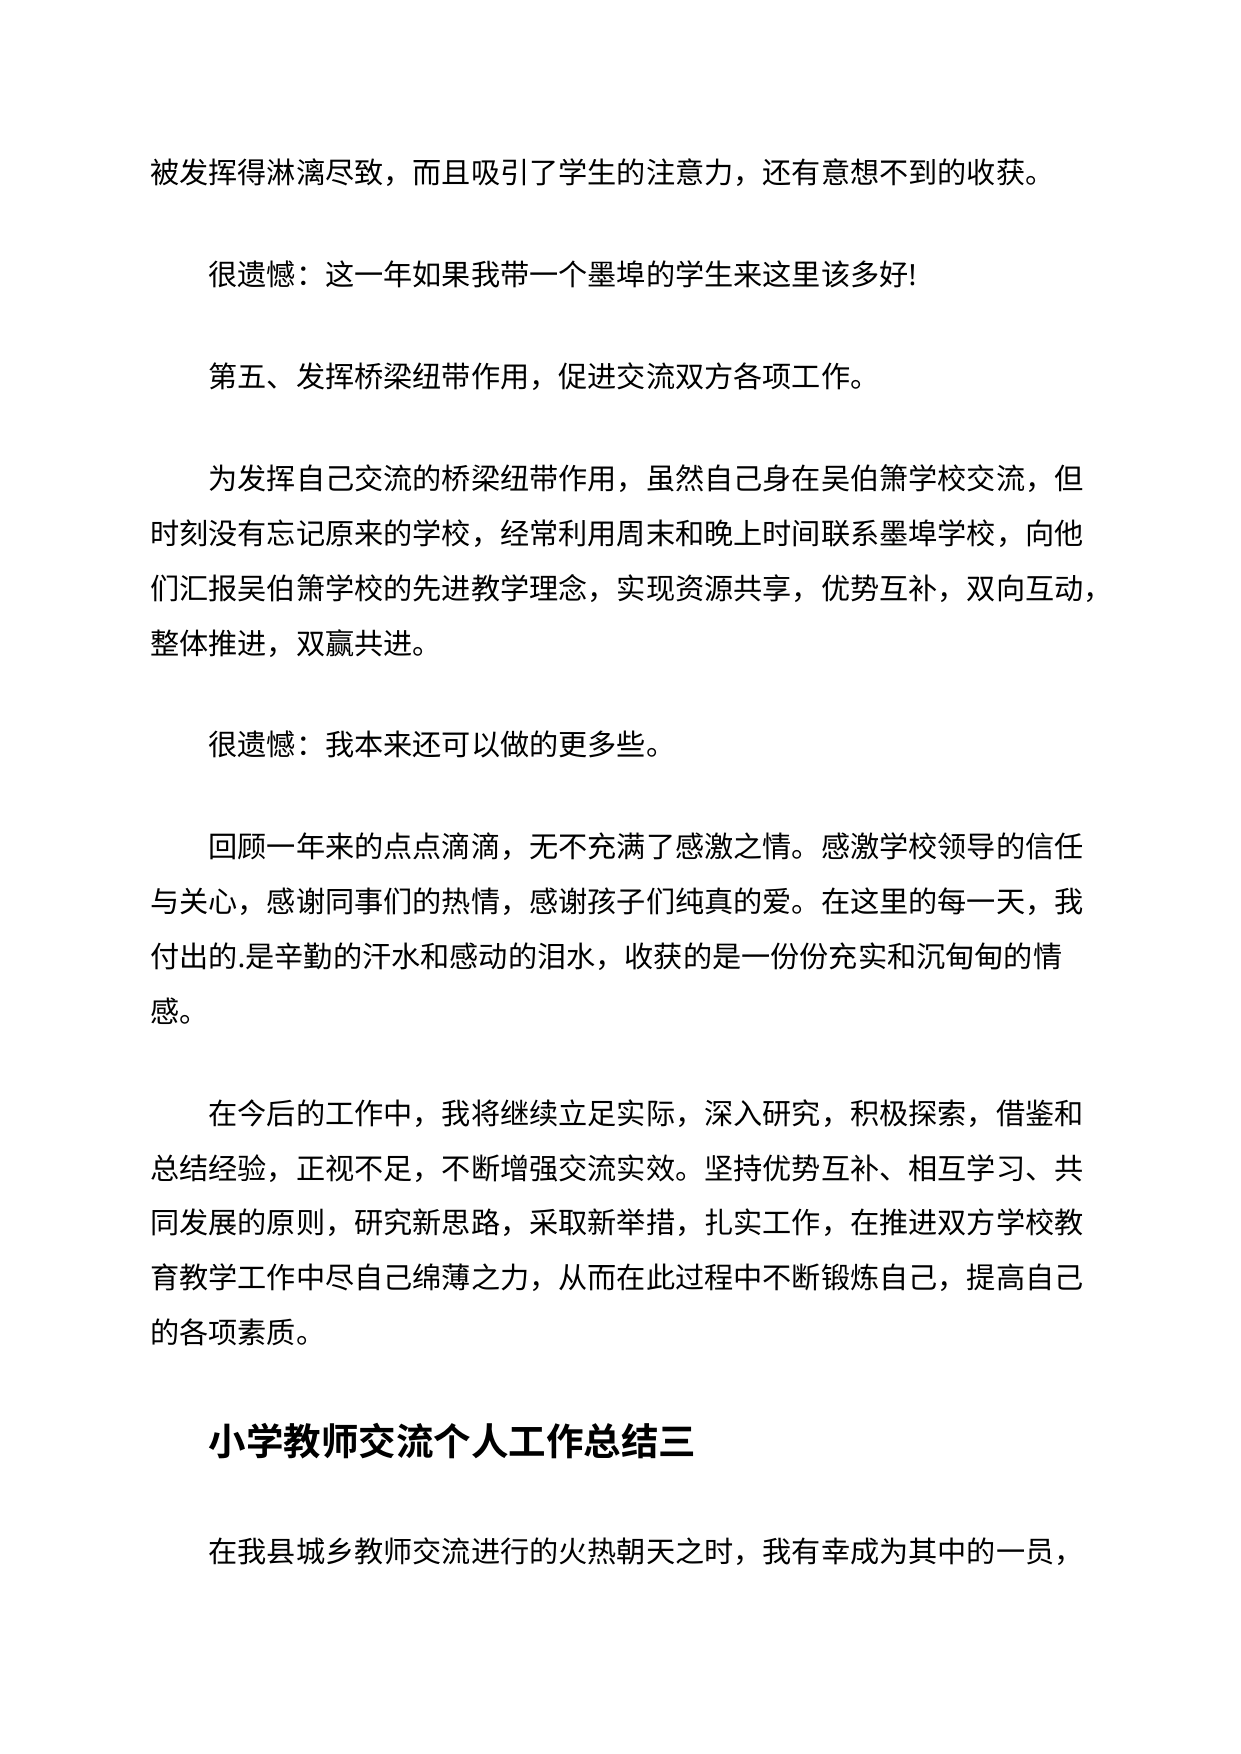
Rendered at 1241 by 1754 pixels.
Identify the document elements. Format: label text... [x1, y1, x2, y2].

text 第五、发挥桥梁纽带作用，促进交流双方各项工作。 [150, 354, 1090, 396]
text 为发挥自己交流的桥梁纽带作用，虽然自己身在吴伯箫学校交流，但时刻没有忘记原来的学校，经常利用周末和晚上时间联系墨埠学校，向他们汇报吴伯箫学校的先进教学理念，实现资源共享，优势互补，双向互动，整体推进，双赢共进。 [150, 456, 1090, 662]
text 小学教师交流个人工作总结三 [150, 1412, 1090, 1466]
text 回顾一年来的点点滴滴，无不充满了感激之情。感激学校领导的信任与关心，感谢同事们的热情，感谢孩子们纯真的爱。在这里的每一天，我付出的.是辛勤的汗水和感动的泪水，收获的是一份份充实和沉甸甸的情感。 [150, 824, 1090, 1031]
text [150, 150, 1090, 192]
text 很遗憾：我本来还可以做的更多些。 [150, 722, 1090, 764]
text 很遗憾：这一年如果我带一个墨埠的学生来这里该多好! [150, 252, 1090, 294]
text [150, 1529, 1090, 1571]
text 在今后的工作中，我将继续立足实际，深入研究，积极探索，借鉴和总结经验，正视不足，不断增强交流实效。坚持优势互补、相互学习、共同发展的原则，研究新思路，采取新举措，扎实工作，在推进双方学校教育教学工作中尽自己绵薄之力，从而在此过程中不断锻炼自己，提高自己的各项素质。 [150, 1090, 1090, 1352]
